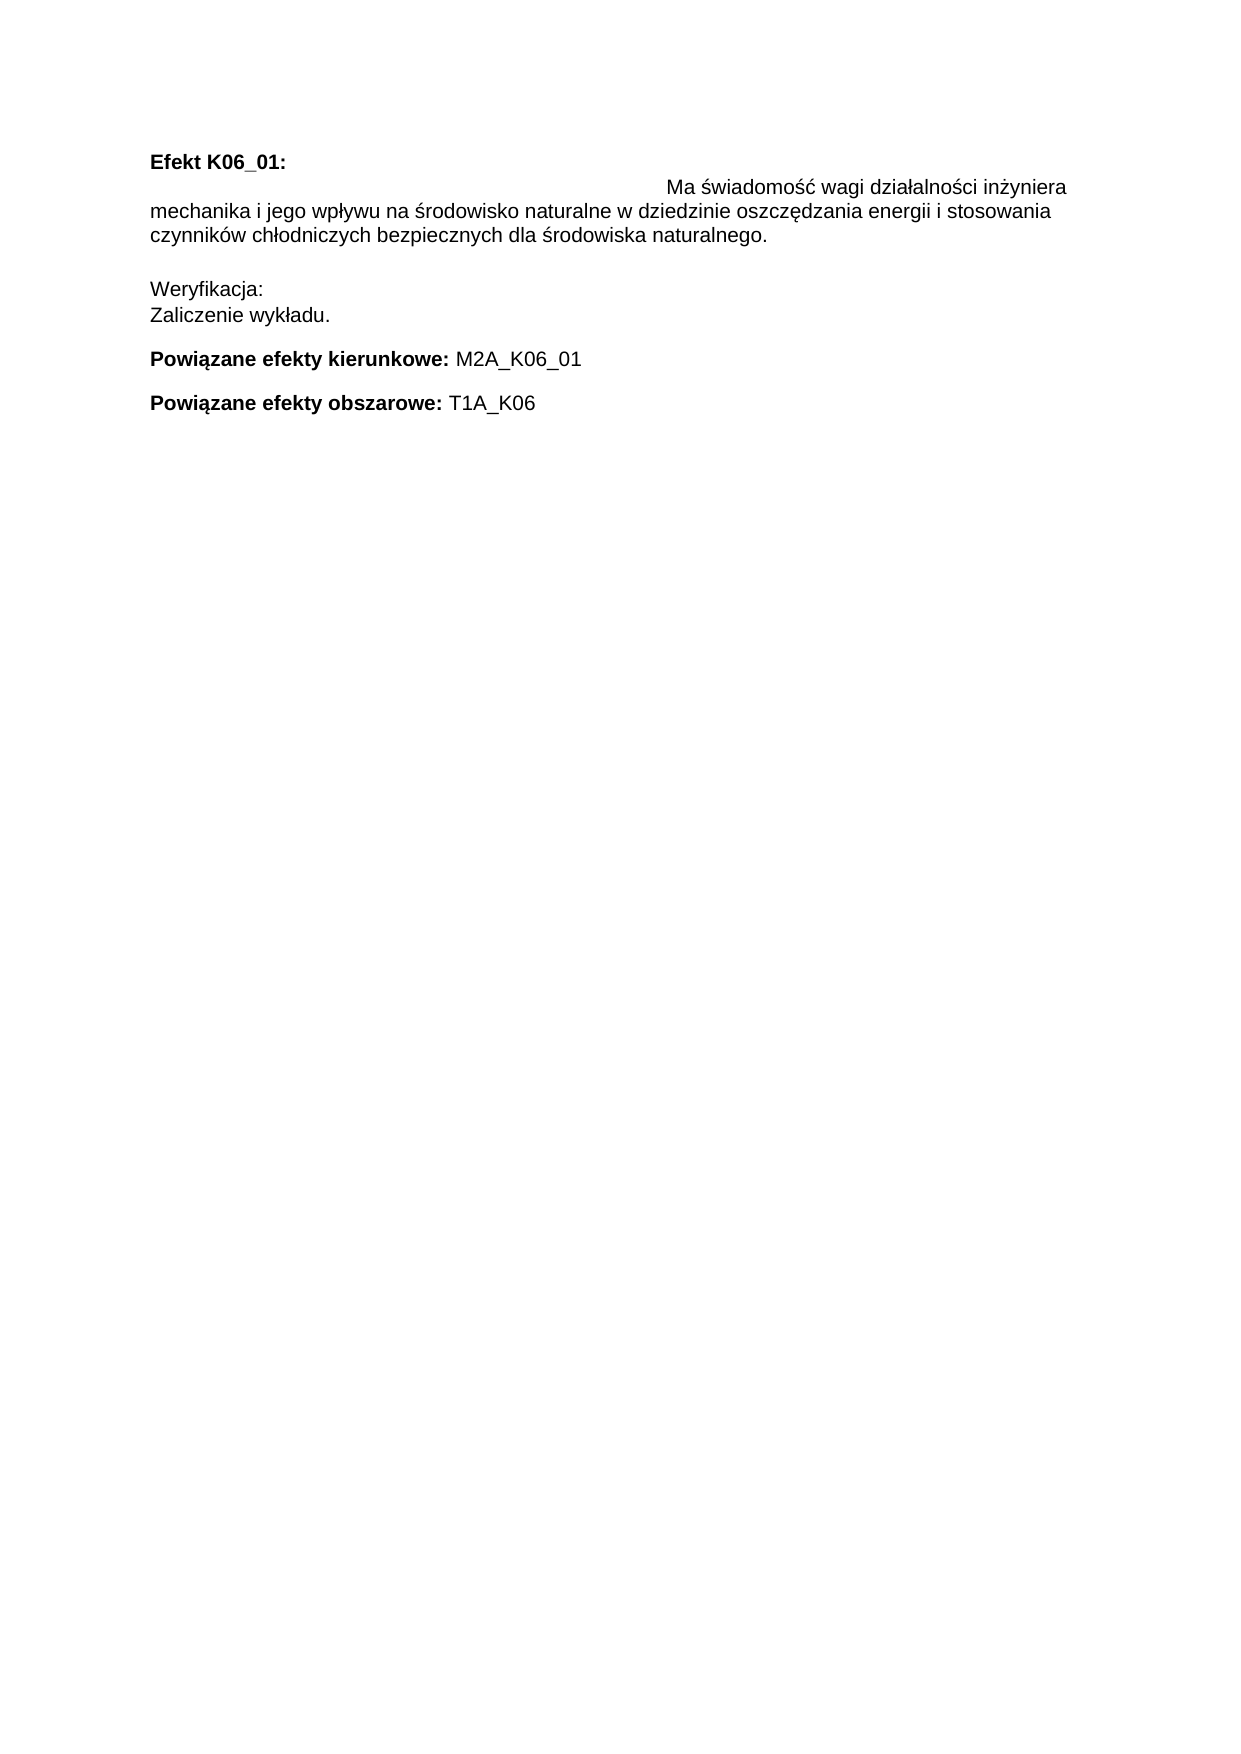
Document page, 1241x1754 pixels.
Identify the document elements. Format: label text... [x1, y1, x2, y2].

text Powiązane efekty kierunkowe: M2A_K06_01 [150, 347, 1090, 371]
text Ma świadomość wagi działalności inżyniera mechanika i jego wpływu na środowisko naturalne w dziedzinie oszczędzania energii i stosowania czynników chłodniczych bezpiecznych dla środowiska naturalnego. [150, 175, 1090, 271]
text Weryfikacja: [150, 277, 1090, 301]
text Powiązane efekty obszarowe: T1A_K06 [150, 391, 1090, 414]
text Zaliczenie wykładu. [150, 303, 1090, 327]
text Efekt K06_01: [150, 150, 1090, 174]
